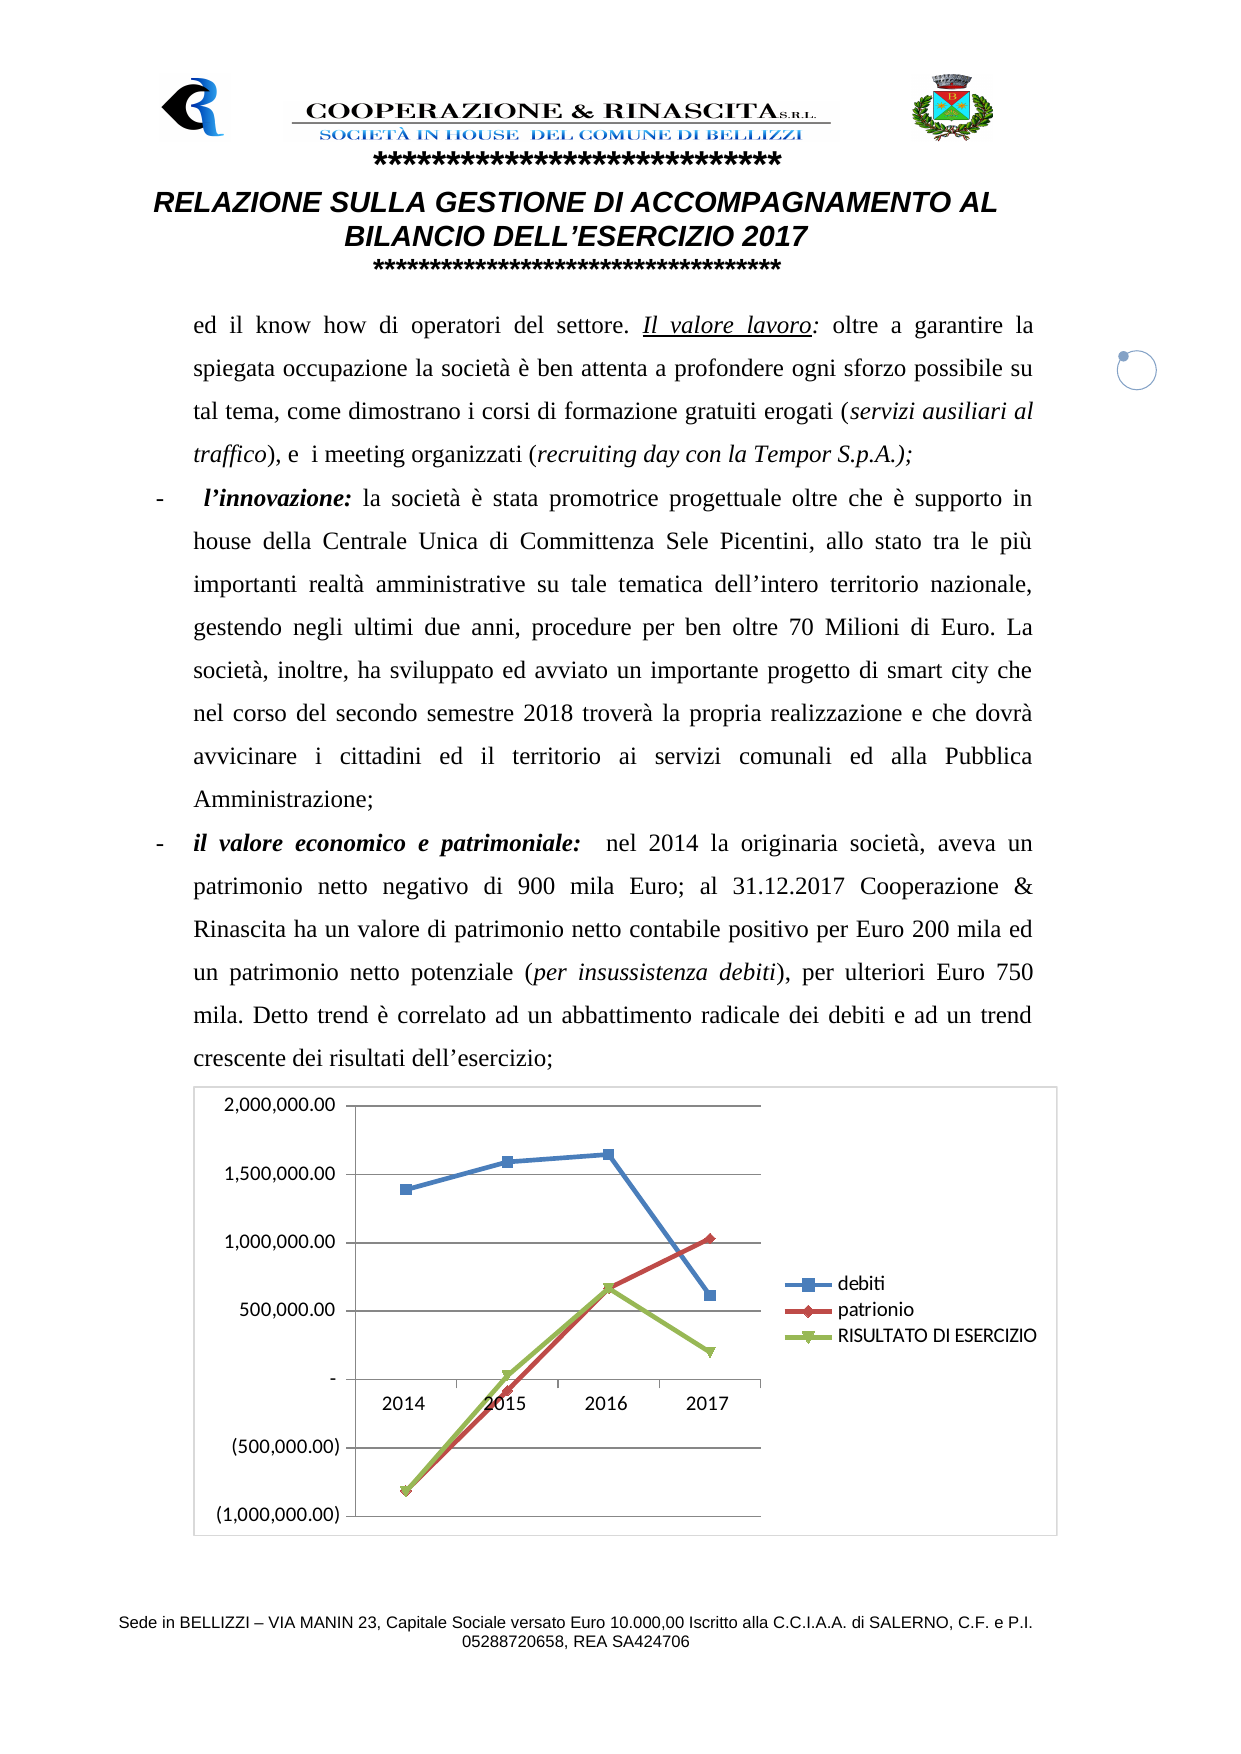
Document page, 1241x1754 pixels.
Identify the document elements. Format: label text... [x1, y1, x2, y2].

picture [158, 73, 231, 142]
picture [282, 101, 840, 142]
picture [911, 74, 993, 142]
list l’innovazione: la società è stata promotrice progettuale oltre che è supporto in house della Centrale Unica di Committenza Sele Picentini, allo stato tra le più importanti realtà amministrative su tale tematica dell’intero territorio nazionale, gestendo negli ultimi due anni, procedure per ben oltre 70 Milioni di Euro. La società, inoltre, ha sviluppato ed avviato un importante progetto di smart city che nel corso del secondo semestre 2018 troverà la propria realizzazione e che dovrà avvicinare i cittadini ed il territorio ai servizi comunali ed alla Pubblica Amministrazione; [156, 483, 1034, 813]
list il valore economico e patrimoniale: nel 2014 la originaria società, aveva un patrimonio netto negativo di 900 mila Euro; al 31.12.2017 Cooperazione & Rinascita ha un valore di patrimonio netto contabile positivo per Euro 200 mila ed un patrimonio netto potenziale (per insussistenza debiti), per ulteriori Euro 750 mila. Detto trend è correlato ad un abbattimento radicale dei debiti e ad un trend crescente dei risultati dell’esercizio; [156, 828, 1034, 1072]
